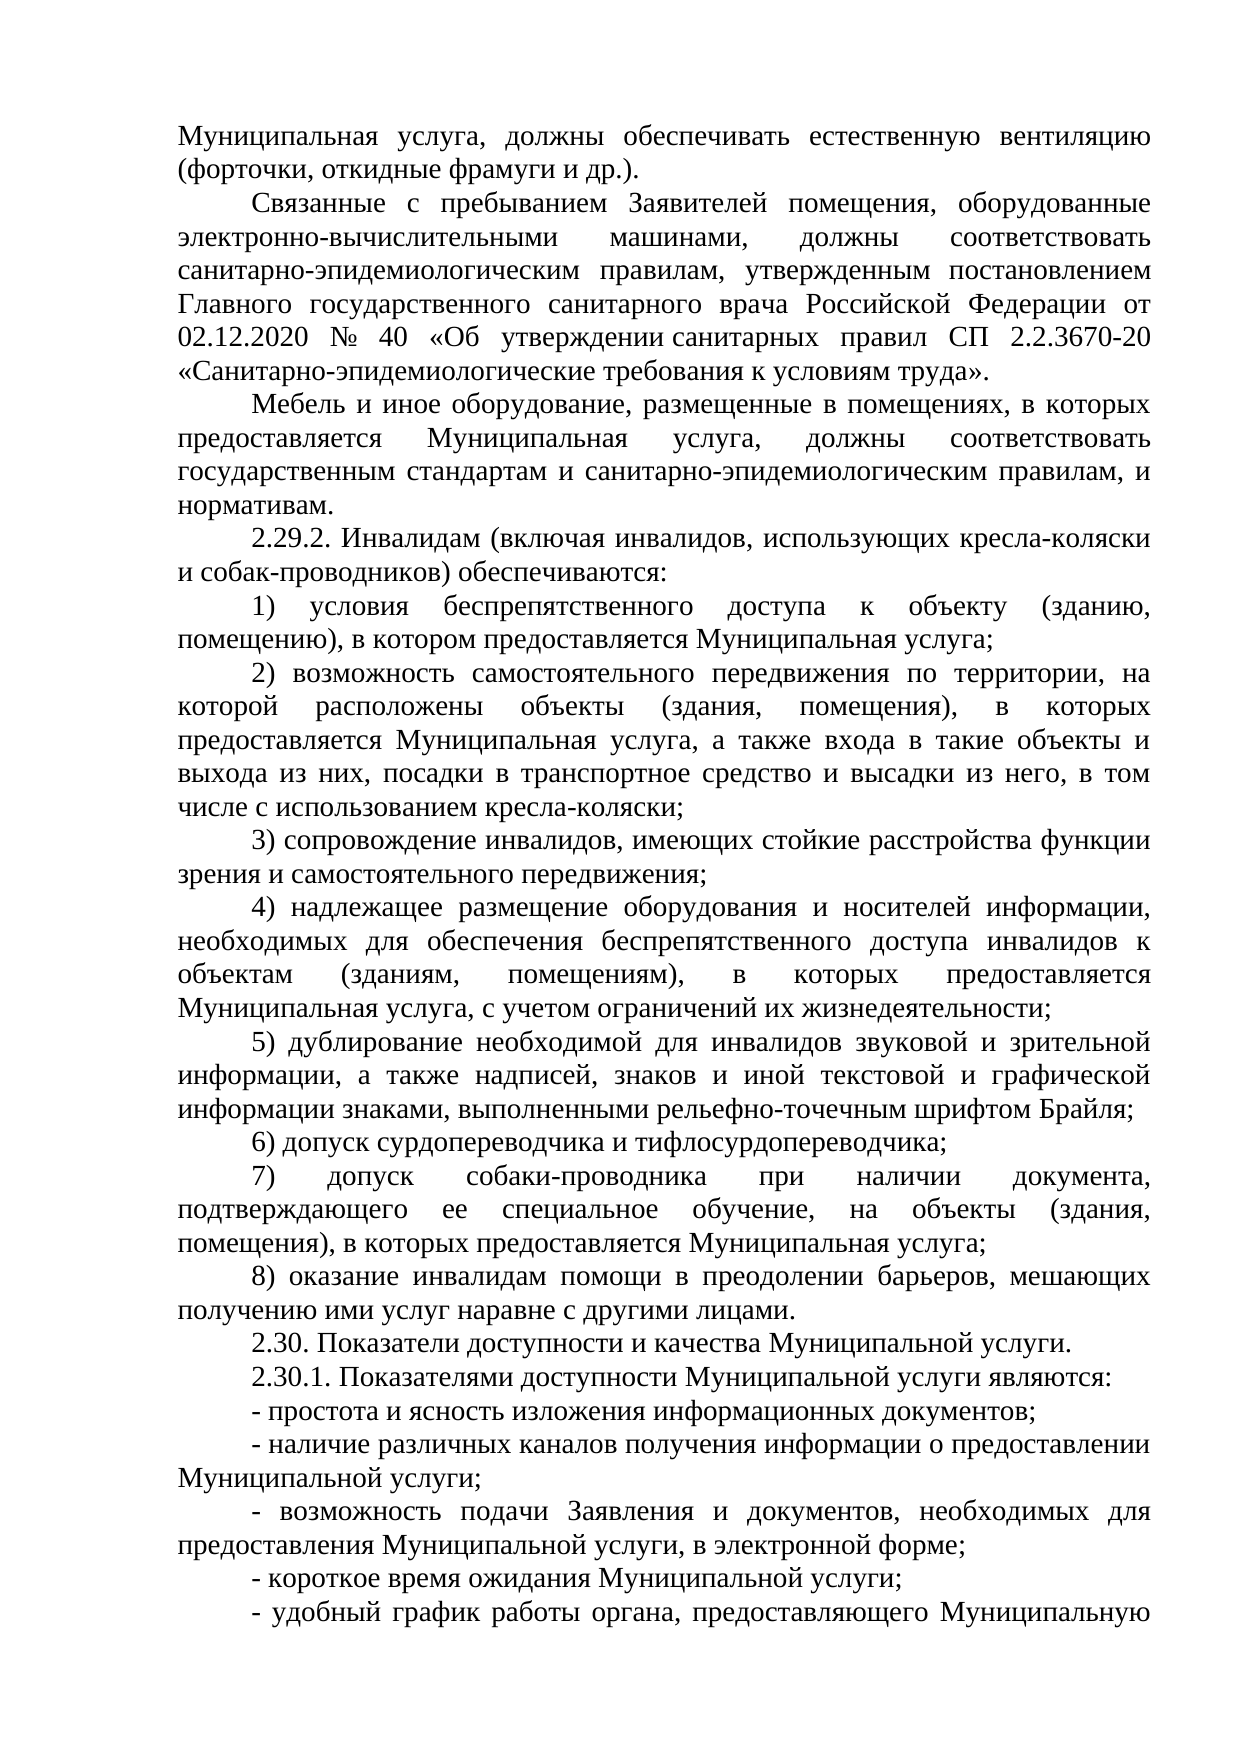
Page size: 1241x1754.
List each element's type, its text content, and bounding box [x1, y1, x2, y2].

text 2.30. Показатели доступности и качества Муниципальной услуги. [177, 1326, 1152, 1359]
text Связанные с пребыванием Заявителей помещения, оборудованные электронно-вычислительными машинами, должны соответствовать санитарно-эпидемиологическим правилам, утвержденным постановлением Главного государственного санитарного врача Российской Федерации от 02.12.2020 № 40 «Об утверждении санитарных правил СП 2.2.3670-20 «Санитарно-эпидемиологические требования к условиям труда». [177, 185, 1152, 386]
text - наличие различных каналов получения информации о предоставлении Муниципальной услуги; [177, 1426, 1152, 1493]
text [177, 1594, 1152, 1627]
text Мебель и иное оборудование, размещенные в помещениях, в которых предоставляется Муниципальная услуга, должны соответствовать государственным стандартам и санитарно-эпидемиологическим правилам, и нормативам. [177, 386, 1152, 521]
text - простота и ясность изложения информационных документов; [177, 1393, 1152, 1426]
text 3) сопровождение инвалидов, имеющих стойкие расстройства функции зрения и самостоятельного передвижения; [177, 822, 1152, 889]
text 2.30.1. Показателями доступности Муниципальной услуги являются: [177, 1359, 1152, 1393]
text 2.29.2. Инвалидам (включая инвалидов, использующих кресла-коляски и собак-проводников) обеспечиваются: [177, 521, 1152, 588]
text 2) возможность самостоятельного передвижения по территории, на которой расположены объекты (здания, помещения), в которых предоставляется Муниципальная услуга, а также входа в такие объекты и выхода из них, посадки в транспортное средство и высадки из него, в том числе с использованием кресла-коляски; [177, 655, 1152, 822]
text - короткое время ожидания Муниципальной услуги; [177, 1560, 1152, 1594]
text 7) допуск собаки-проводника при наличии документа, подтверждающего ее специальное обучение, на объекты (здания, помещения), в которых предоставляется Муниципальная услуга; [177, 1158, 1152, 1258]
text 8) оказание инвалидам помощи в преодолении барьеров, мешающих получению ими услуг наравне с другими лицами. [177, 1258, 1152, 1326]
text - возможность подачи Заявления и документов, необходимых для предоставления Муниципальной услуги, в электронной форме; [177, 1493, 1152, 1560]
text 1) условия беспрепятственного доступа к объекту (зданию, помещению), в котором предоставляется Муниципальная услуга; [177, 588, 1152, 655]
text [177, 118, 1152, 185]
text 5) дублирование необходимой для инвалидов звуковой и зрительной информации, а также надписей, знаков и иной текстовой и графической информации знаками, выполненными рельефно-точечным шрифтом Брайля; [177, 1024, 1152, 1124]
text 6) допуск сурдопереводчика и тифлосурдопереводчика; [177, 1124, 1152, 1158]
text 4) надлежащее размещение оборудования и носителей информации, необходимых для обеспечения беспрепятственного доступа инвалидов к объектам (зданиям, помещениям), в которых предоставляется Муниципальная услуга, с учетом ограничений их жизнедеятельности; [177, 889, 1152, 1024]
